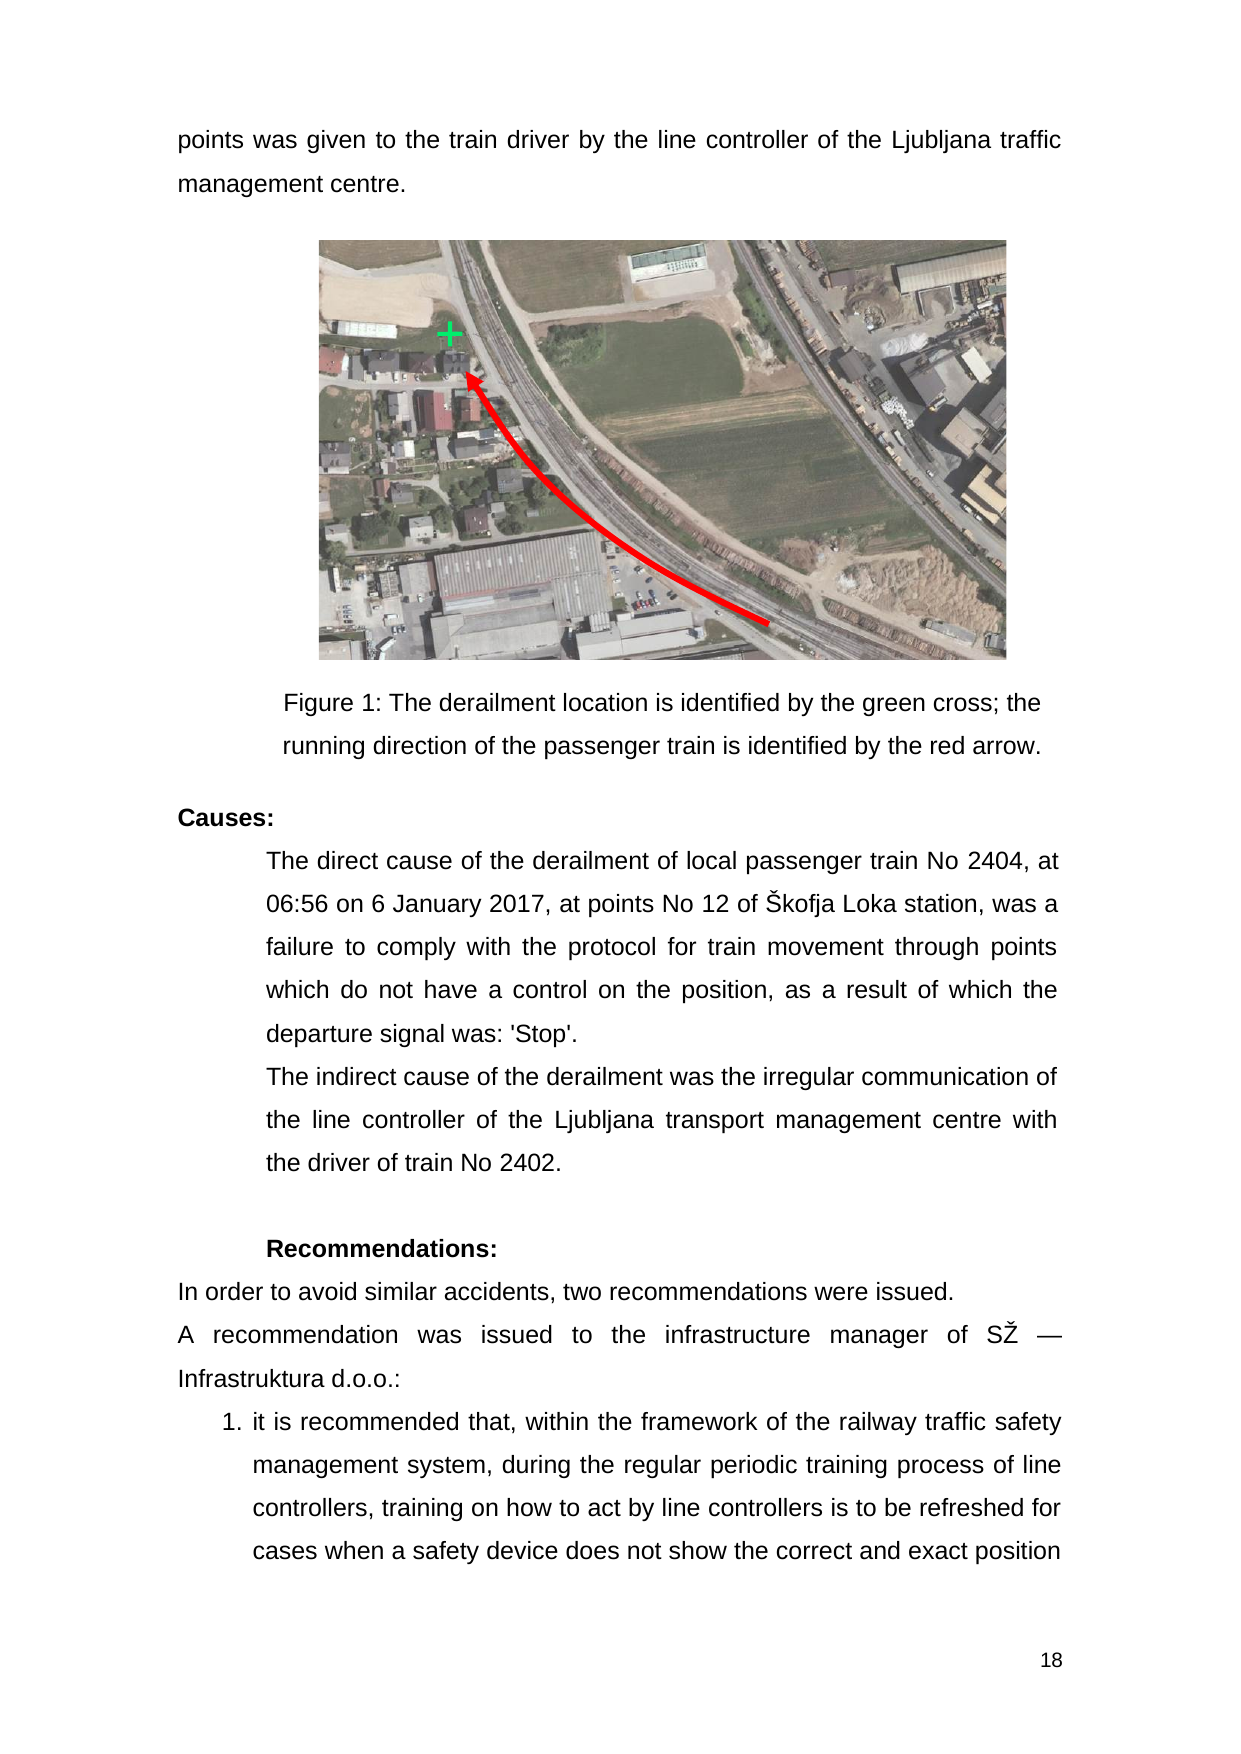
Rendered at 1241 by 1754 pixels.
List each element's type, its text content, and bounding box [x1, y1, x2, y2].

text Causes: [177, 803, 1063, 832]
text The direct cause of the derailment of local passenger train No 2404, at 06:56 on 6 January 2017, at points No 12 of Škofja Loka station, was a failure to comply with the protocol for train movement through points which do not have a control on the position, as a result of which the departure signal was: 'Stop'. [266, 846, 1059, 1047]
picture [318, 240, 1007, 660]
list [222, 1407, 1063, 1565]
text A recommendation was issued to the infrastructure manager of SŽ — Infrastruktura d.o.o.: [177, 1320, 1063, 1392]
text Recommendations: [266, 1234, 1059, 1263]
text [177, 125, 1063, 197]
text The indirect cause of the derailment was the irregular communication of the line controller of the Ljubljana transport management centre with the driver of train No 2402. [266, 1062, 1059, 1177]
text Figure 1: The derailment location is identified by the green cross; the running direction of the passenger train is identified by the red arrow. [266, 688, 1059, 760]
text In order to avoid similar accidents, two recommendations were issued. [177, 1277, 1063, 1306]
